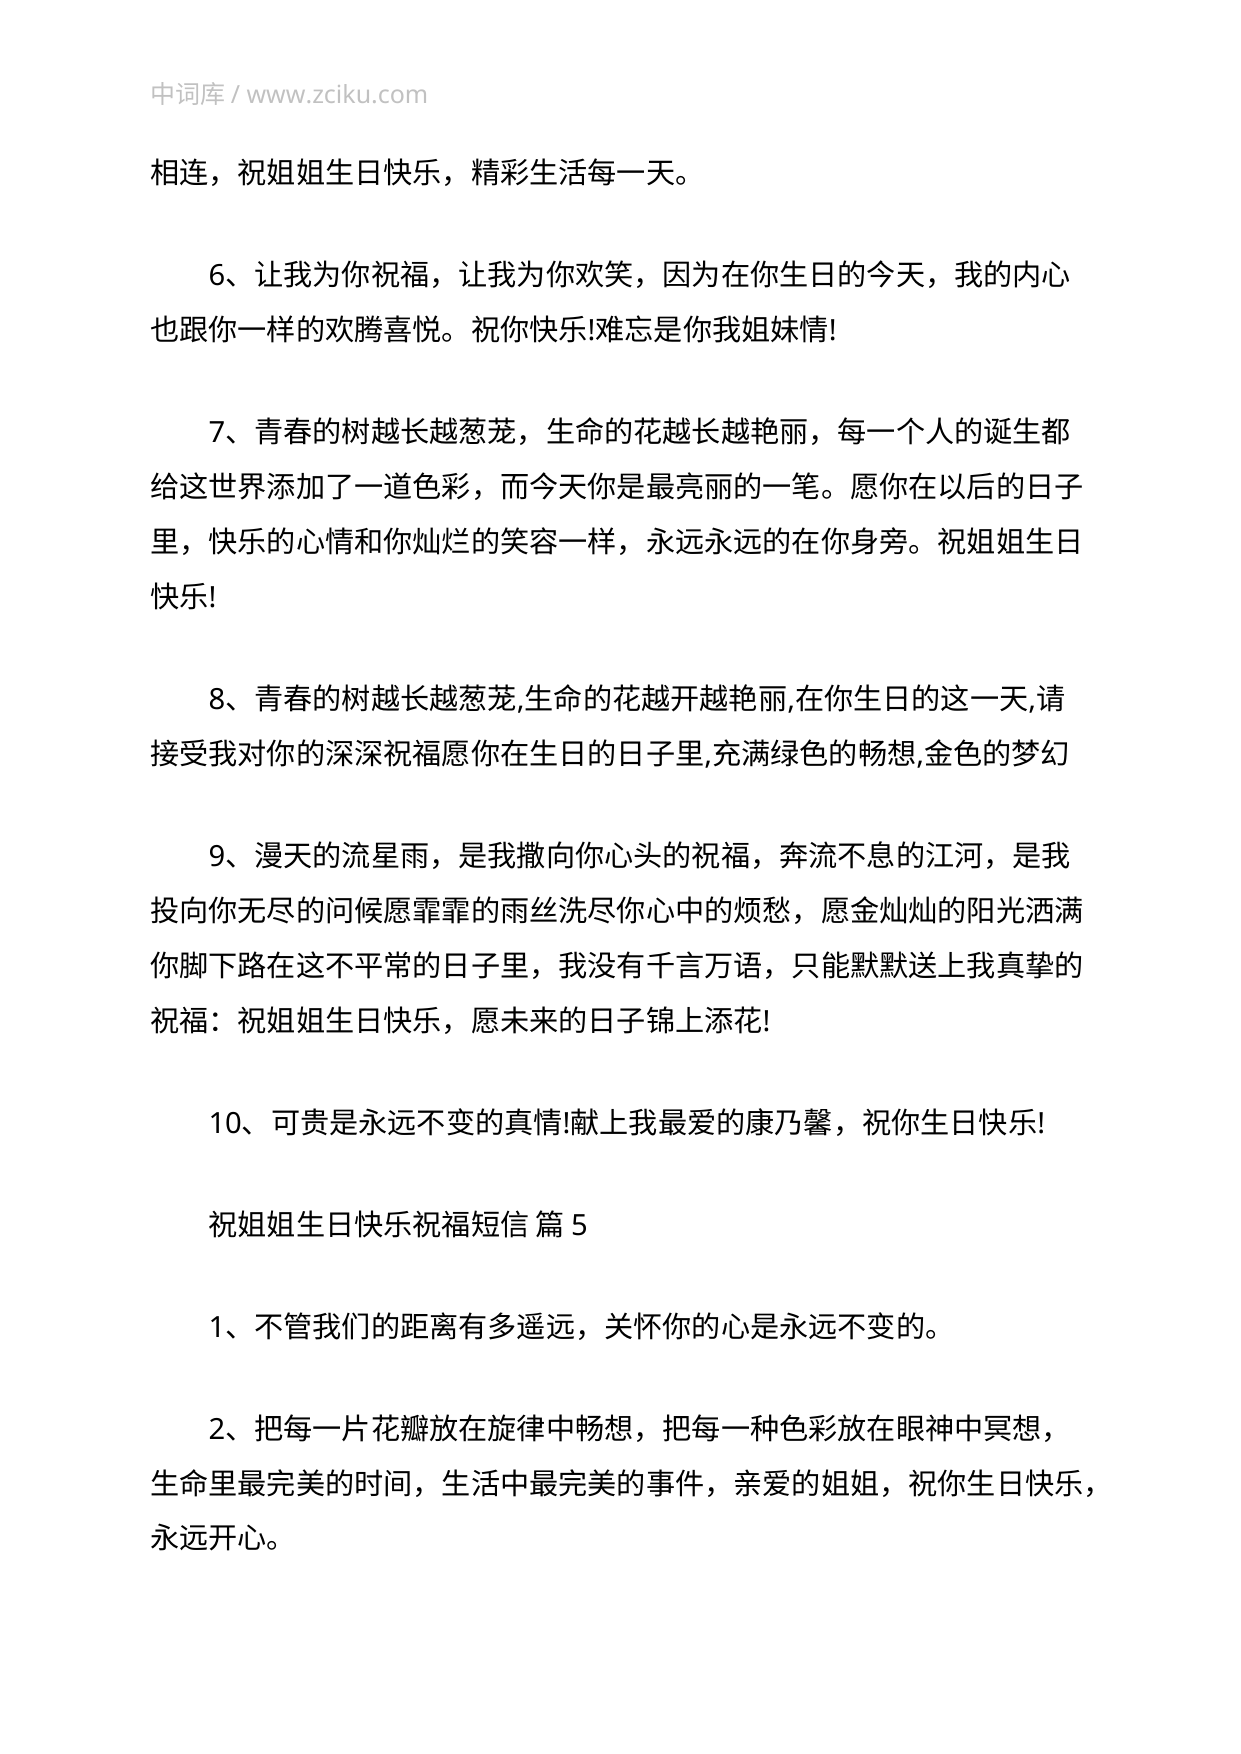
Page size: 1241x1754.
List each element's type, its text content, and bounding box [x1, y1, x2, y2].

text 8、青春的树越长越葱茏,生命的花越开越艳丽,在你生日的这一天,请接受我对你的深深祝福愿你在生日的日子里,充满绿色的畅想,金色的梦幻 [150, 676, 1090, 773]
text 1、不管我们的距离有多遥远，关怀你的心是永远不变的。 [150, 1303, 1090, 1346]
text 9、漫天的流星雨，是我撒向你心头的祝福，奔流不息的江河，是我投向你无尽的问候愿霏霏的雨丝洗尽你心中的烦愁，愿金灿灿的阳光洒满你脚下路在这不平常的日子里，我没有千言万语，只能默默送上我真挚的祝福：祝姐姐生日快乐，愿未来的日子锦上添花! [150, 832, 1090, 1040]
text 祝姐姐生日快乐祝福短信 篇5 [150, 1201, 1090, 1244]
text 2、把每一片花瓣放在旋律中畅想，把每一种色彩放在眼神中冥想，生命里最完美的时间，生活中最完美的事件，亲爱的姐姐，祝你生日快乐，永远开心。 [150, 1405, 1090, 1557]
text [150, 150, 1090, 192]
text 7、青春的树越长越葱茏，生命的花越长越艳丽，每一个人的诞生都给这世界添加了一道色彩，而今天你是最亮丽的一笔。愿你在以后的日子里，快乐的心情和你灿烂的笑容一样，永远永远的在你身旁。祝姐姐生日快乐! [150, 409, 1090, 616]
text 10、可贵是永远不变的真情!献上我最爱的康乃馨，祝你生日快乐! [150, 1099, 1090, 1142]
text 6、让我为你祝福，让我为你欢笑，因为在你生日的今天，我的内心也跟你一样的欢腾喜悦。祝你快乐!难忘是你我姐妹情! [150, 252, 1090, 349]
